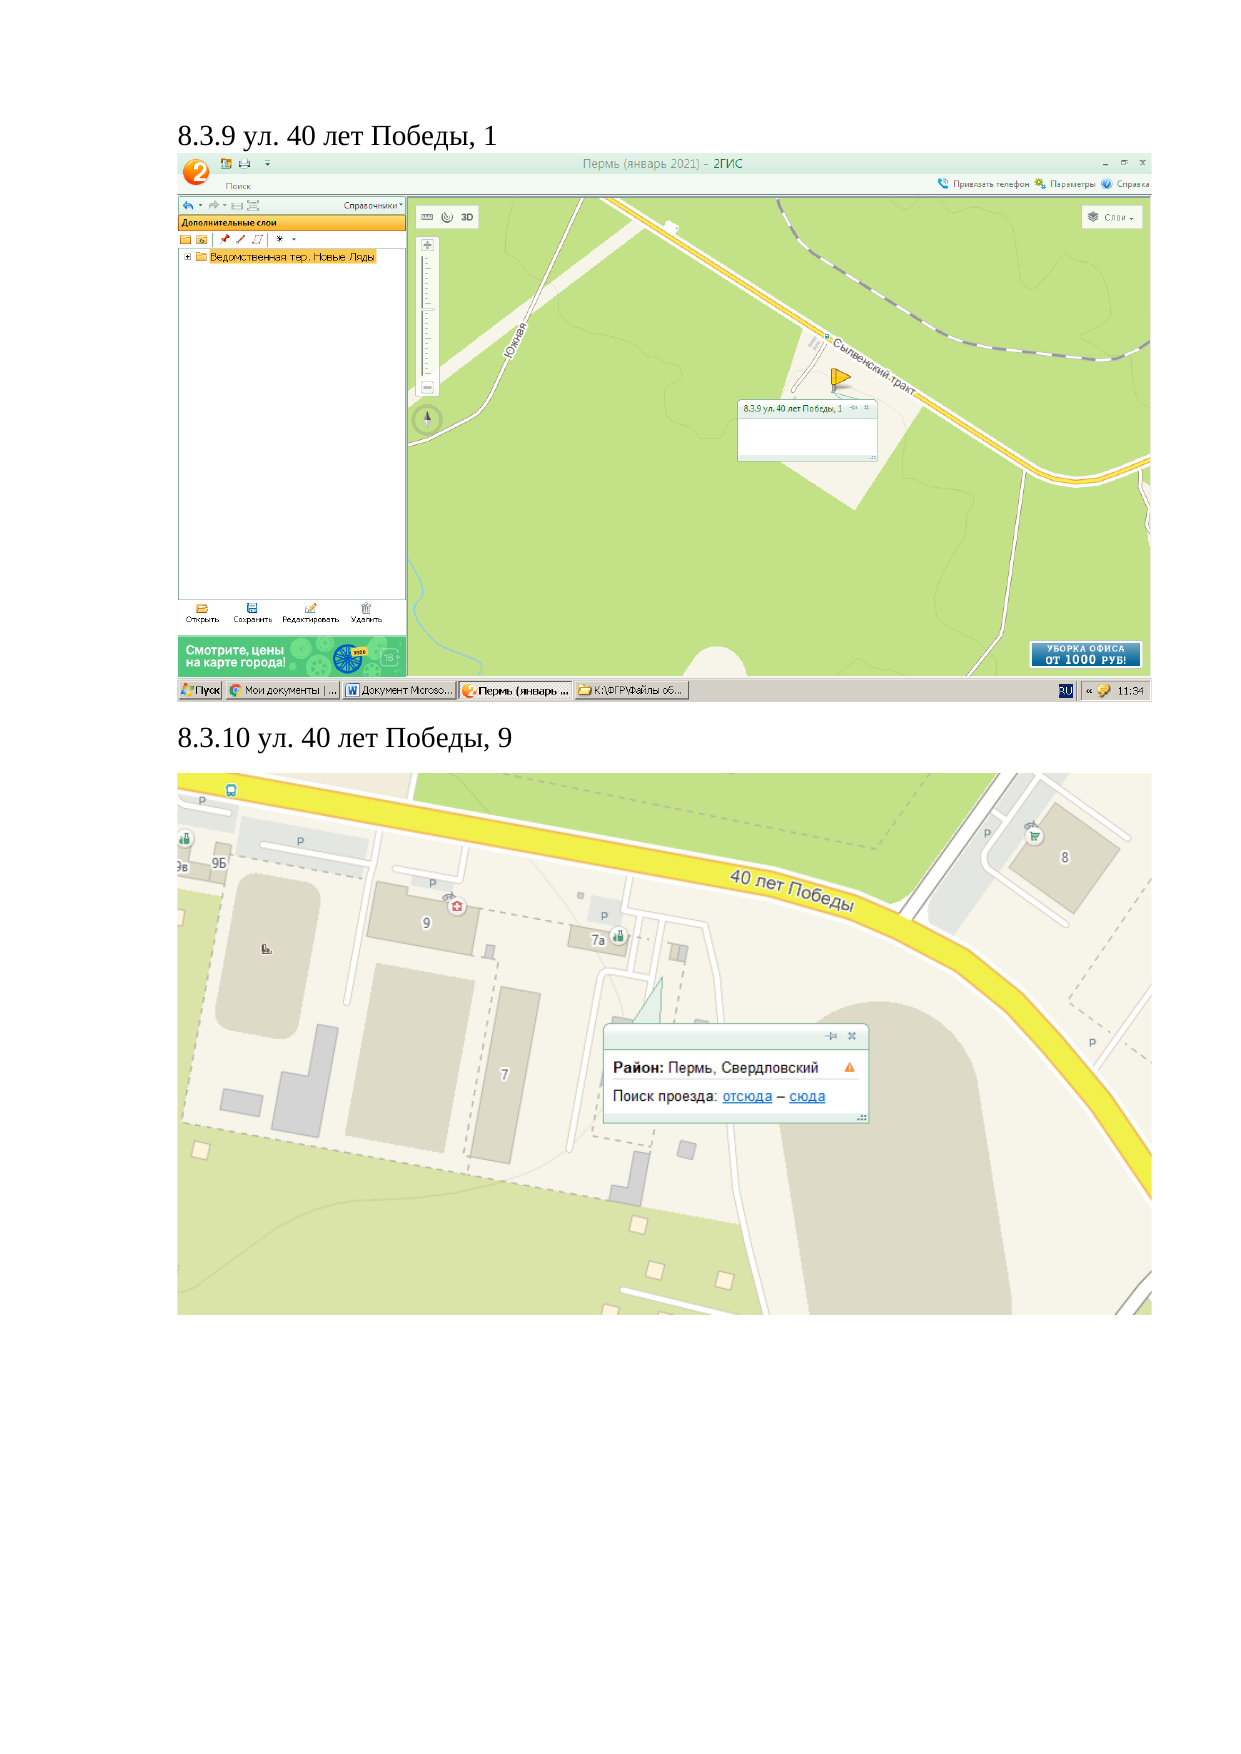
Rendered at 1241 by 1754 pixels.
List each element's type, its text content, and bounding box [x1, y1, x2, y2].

text 8.3.10 ул. 40 лет Победы, 9 [177, 721, 1152, 754]
picture [177, 153, 1152, 702]
text 8.3.9 ул. 40 лет Победы, 1 [177, 118, 1152, 153]
